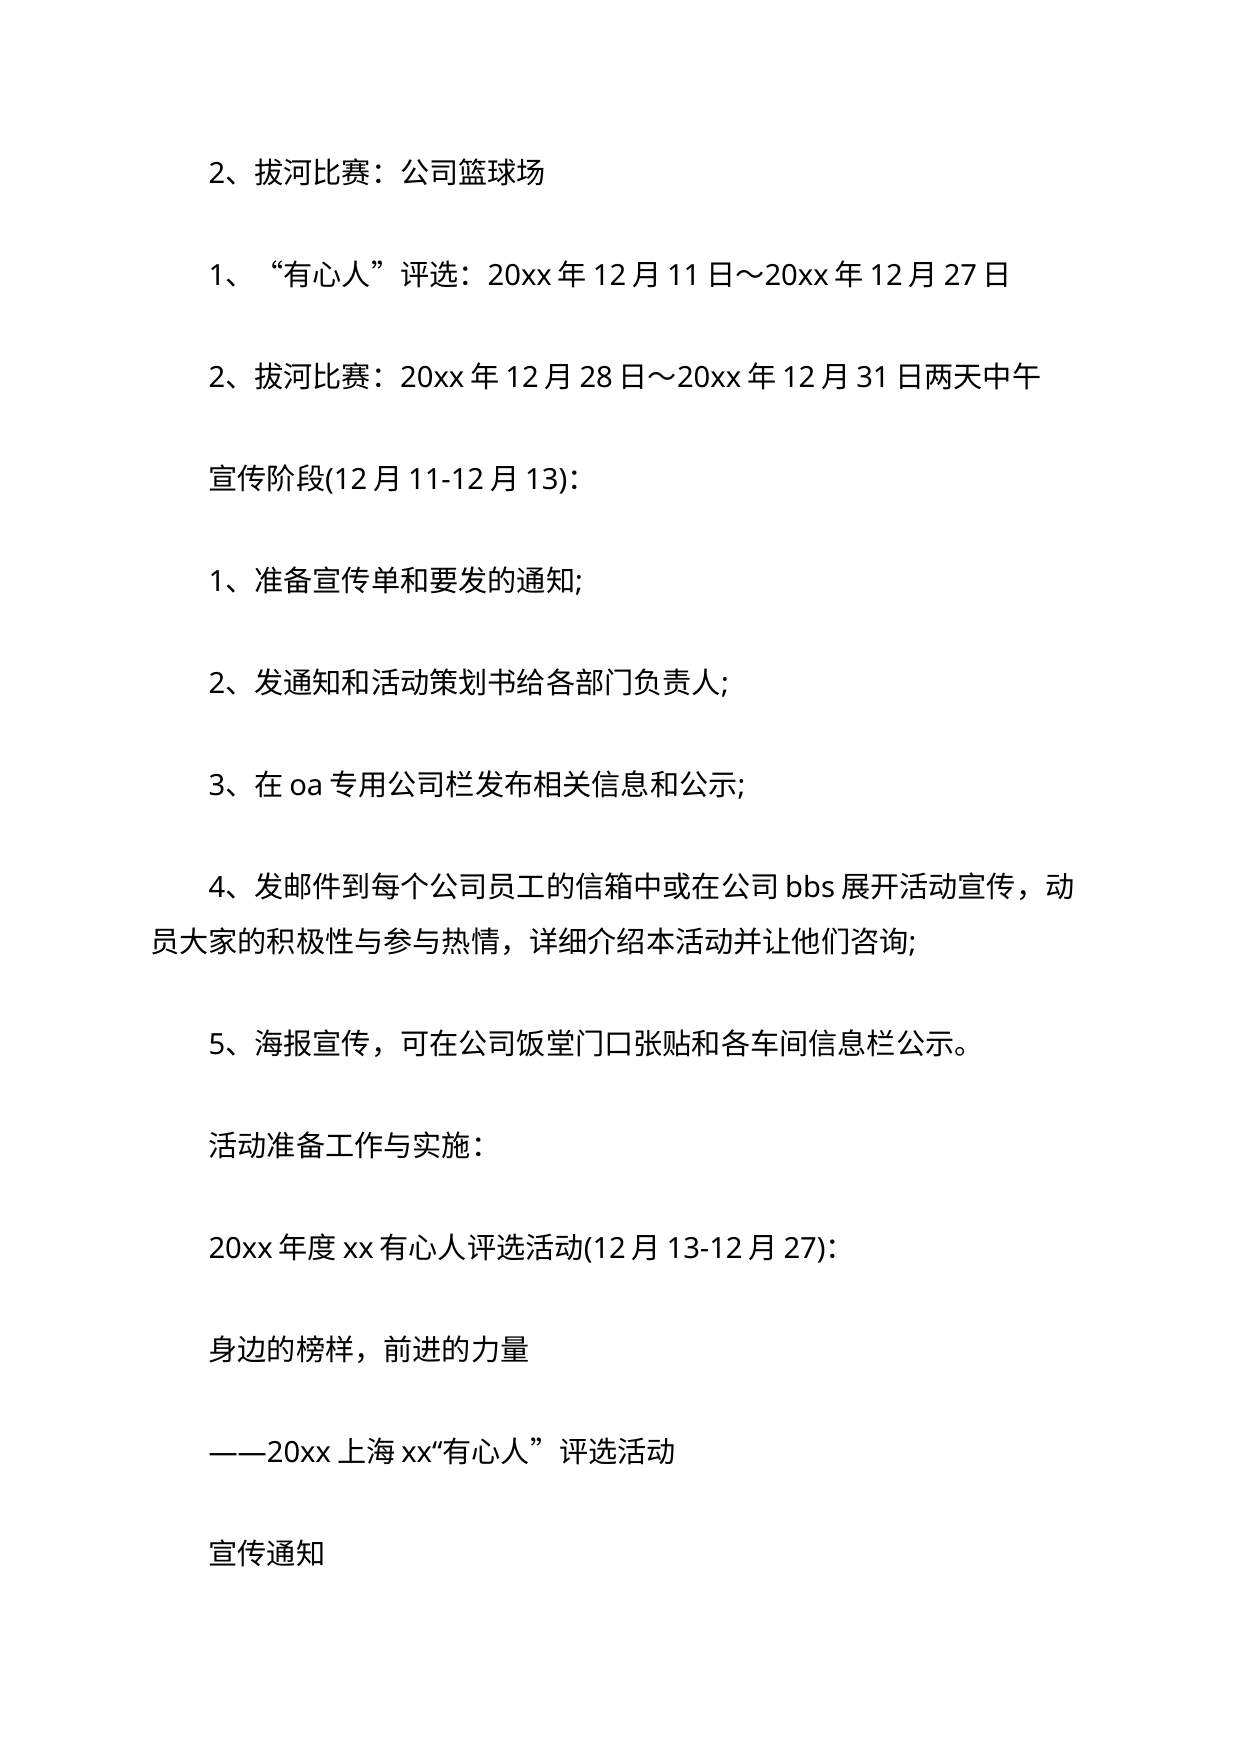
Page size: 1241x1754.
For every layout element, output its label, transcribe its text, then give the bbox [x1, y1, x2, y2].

text 宣传通知 [150, 1530, 1090, 1573]
text 身边的榜样，前进的力量 [150, 1327, 1090, 1369]
text 4、发邮件到每个公司员工的信箱中或在公司bbs展开活动宣传，动员大家的积极性与参与热情，详细介绍本活动并让他们咨询; [150, 864, 1090, 961]
text 2、发通知和活动策划书给各部门负责人; [150, 660, 1090, 702]
text 1、准备宣传单和要发的通知; [150, 558, 1090, 600]
text 2、拔河比赛：公司篮球场 [150, 150, 1090, 192]
text 宣传阶段(12月11-12月13)： [150, 456, 1090, 498]
text 3、在oa专用公司栏发布相关信息和公示; [150, 762, 1090, 804]
text ——20xx上海xx“有心人”评选活动 [150, 1428, 1090, 1471]
text 2、拔河比赛：20xx年12月28日～20xx年12月31日两天中午 [150, 354, 1090, 396]
text 20xx年度xx有心人评选活动(12月13-12月27)： [150, 1224, 1090, 1267]
text 1、“有心人”评选：20xx年12月11日～20xx年12月27日 [150, 252, 1090, 294]
text 5、海报宣传，可在公司饭堂门口张贴和各车间信息栏公示。 [150, 1021, 1090, 1063]
text 活动准备工作与实施： [150, 1123, 1090, 1165]
